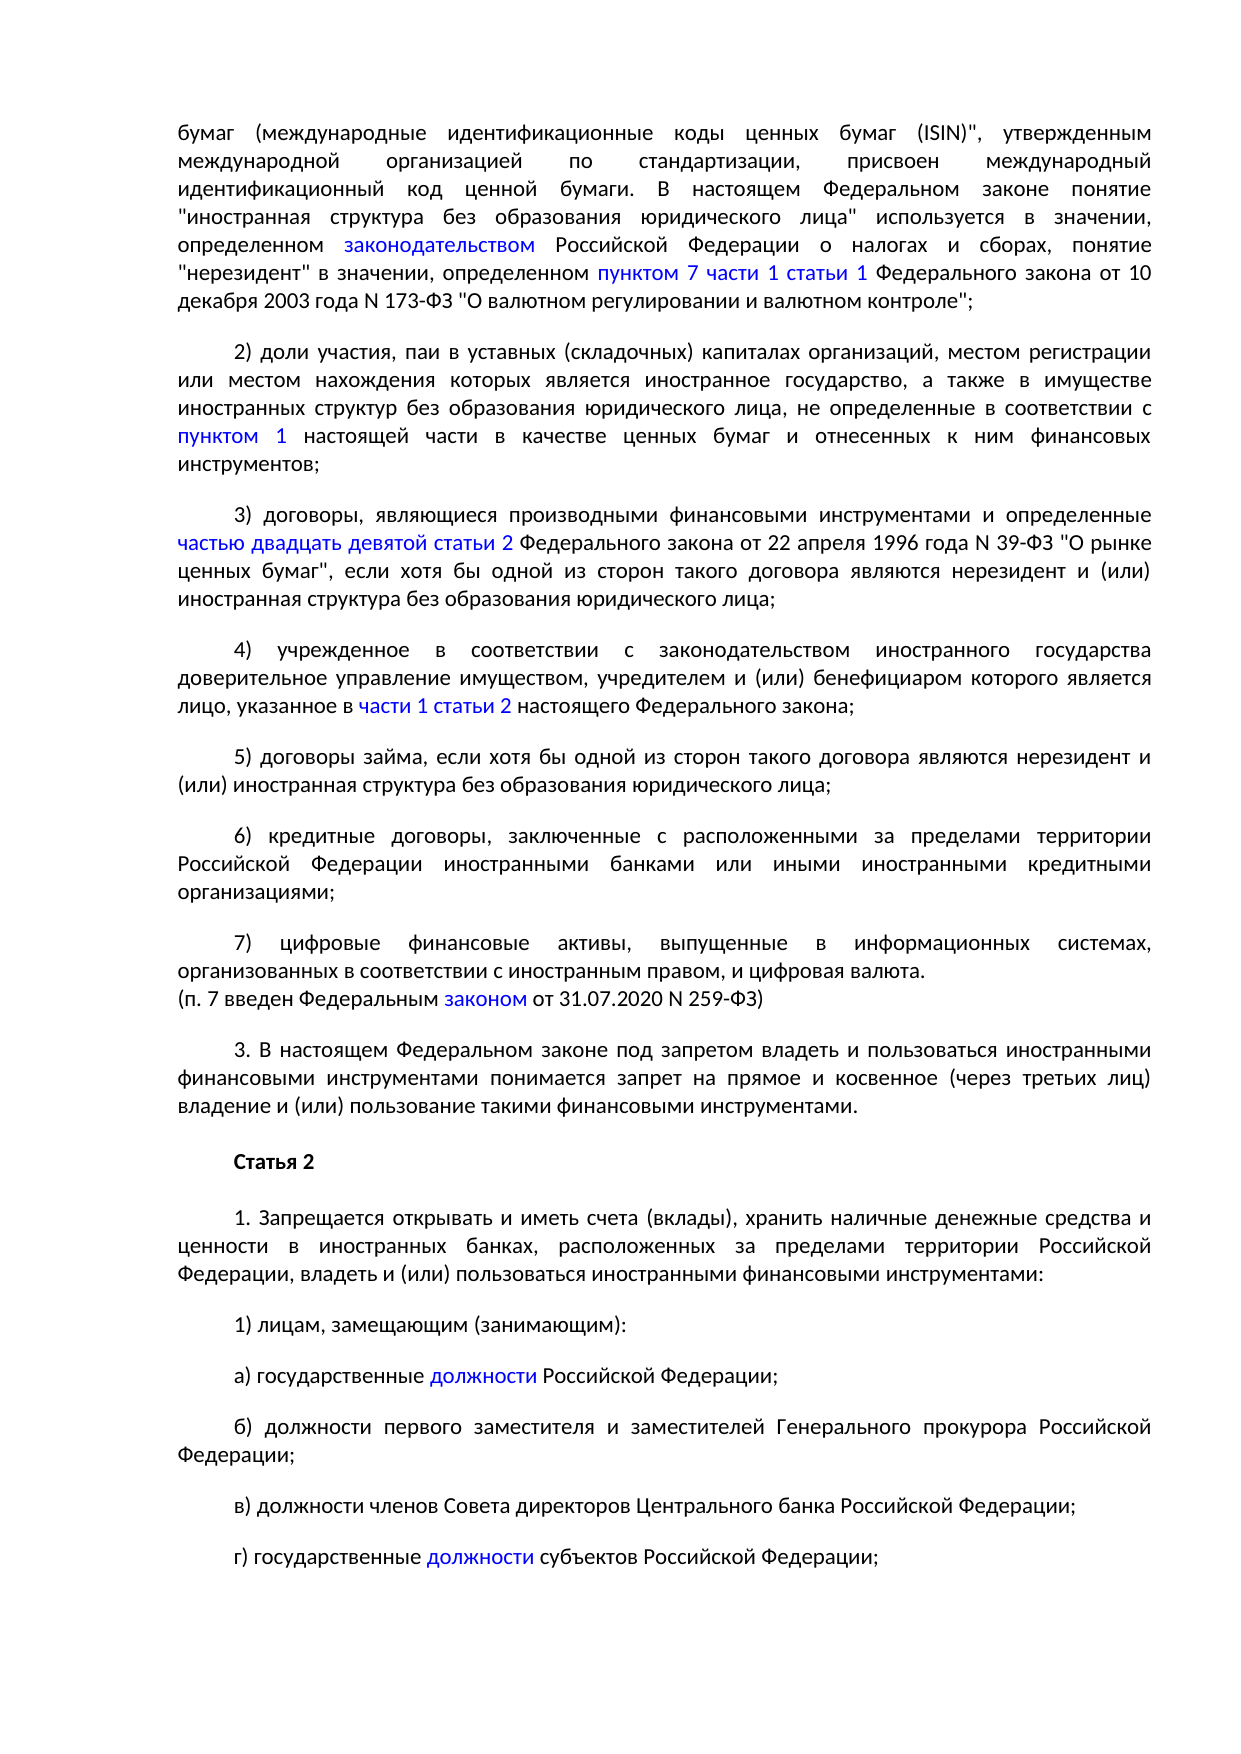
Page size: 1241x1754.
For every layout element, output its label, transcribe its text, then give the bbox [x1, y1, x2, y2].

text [177, 118, 1152, 314]
text 1. Запрещается открывать и иметь счета (вклады), хранить наличные денежные средства и ценности в иностранных банках, расположенных за пределами территории Российской Федерации, владеть и (или) пользоваться иностранными финансовыми инструментами: [177, 1203, 1152, 1287]
text 6) кредитные договоры, заключенные с расположенными за пределами территории Российской Федерации иностранными банками или иными иностранными кредитными организациями; [177, 821, 1152, 905]
text 3) договоры, являющиеся производными финансовыми инструментами и определенные частью двадцать девятой статьи 2 Федерального закона от 22 апреля 1996 года N 39-ФЗ "О рынке ценных бумаг", если хотя бы одной из сторон такого договора являются нерезидент и (или) иностранная структура без образования юридического лица; [177, 500, 1152, 612]
text а) государственные должности Российской Федерации; [177, 1361, 1152, 1389]
text Статья 2 [177, 1147, 1152, 1175]
text 1) лицам, замещающим (занимающим): [177, 1310, 1152, 1338]
text г) государственные должности субъектов Российской Федерации; [177, 1542, 1152, 1570]
text 7) цифровые финансовые активы, выпущенные в информационных системах, организованных в соответствии с иностранным правом, и цифровая валюта. [177, 928, 1152, 984]
text 3. В настоящем Федеральном законе под запретом владеть и пользоваться иностранными финансовыми инструментами понимается запрет на прямое и косвенное (через третьих лиц) владение и (или) пользование такими финансовыми инструментами. [177, 1035, 1152, 1119]
text 4) учрежденное в соответствии с законодательством иностранного государства доверительное управление имуществом, учредителем и (или) бенефициаром которого является лицо, указанное в части 1 статьи 2 настоящего Федерального закона; [177, 635, 1152, 719]
text б) должности первого заместителя и заместителей Генерального прокурора Российской Федерации; [177, 1412, 1152, 1468]
text 2) доли участия, паи в уставных (складочных) капиталах организаций, местом регистрации или местом нахождения которых является иностранное государство, а также в имуществе иностранных структур без образования юридического лица, не определенные в соответствии с пунктом 1 настоящей части в качестве ценных бумаг и отнесенных к ним финансовых инструментов; [177, 337, 1152, 477]
text в) должности членов Совета директоров Центрального банка Российской Федерации; [177, 1491, 1152, 1519]
text (п. 7 введен Федеральным законом от 31.07.2020 N 259-ФЗ) [177, 984, 1152, 1012]
text 5) договоры займа, если хотя бы одной из сторон такого договора являются нерезидент и (или) иностранная структура без образования юридического лица; [177, 742, 1152, 798]
